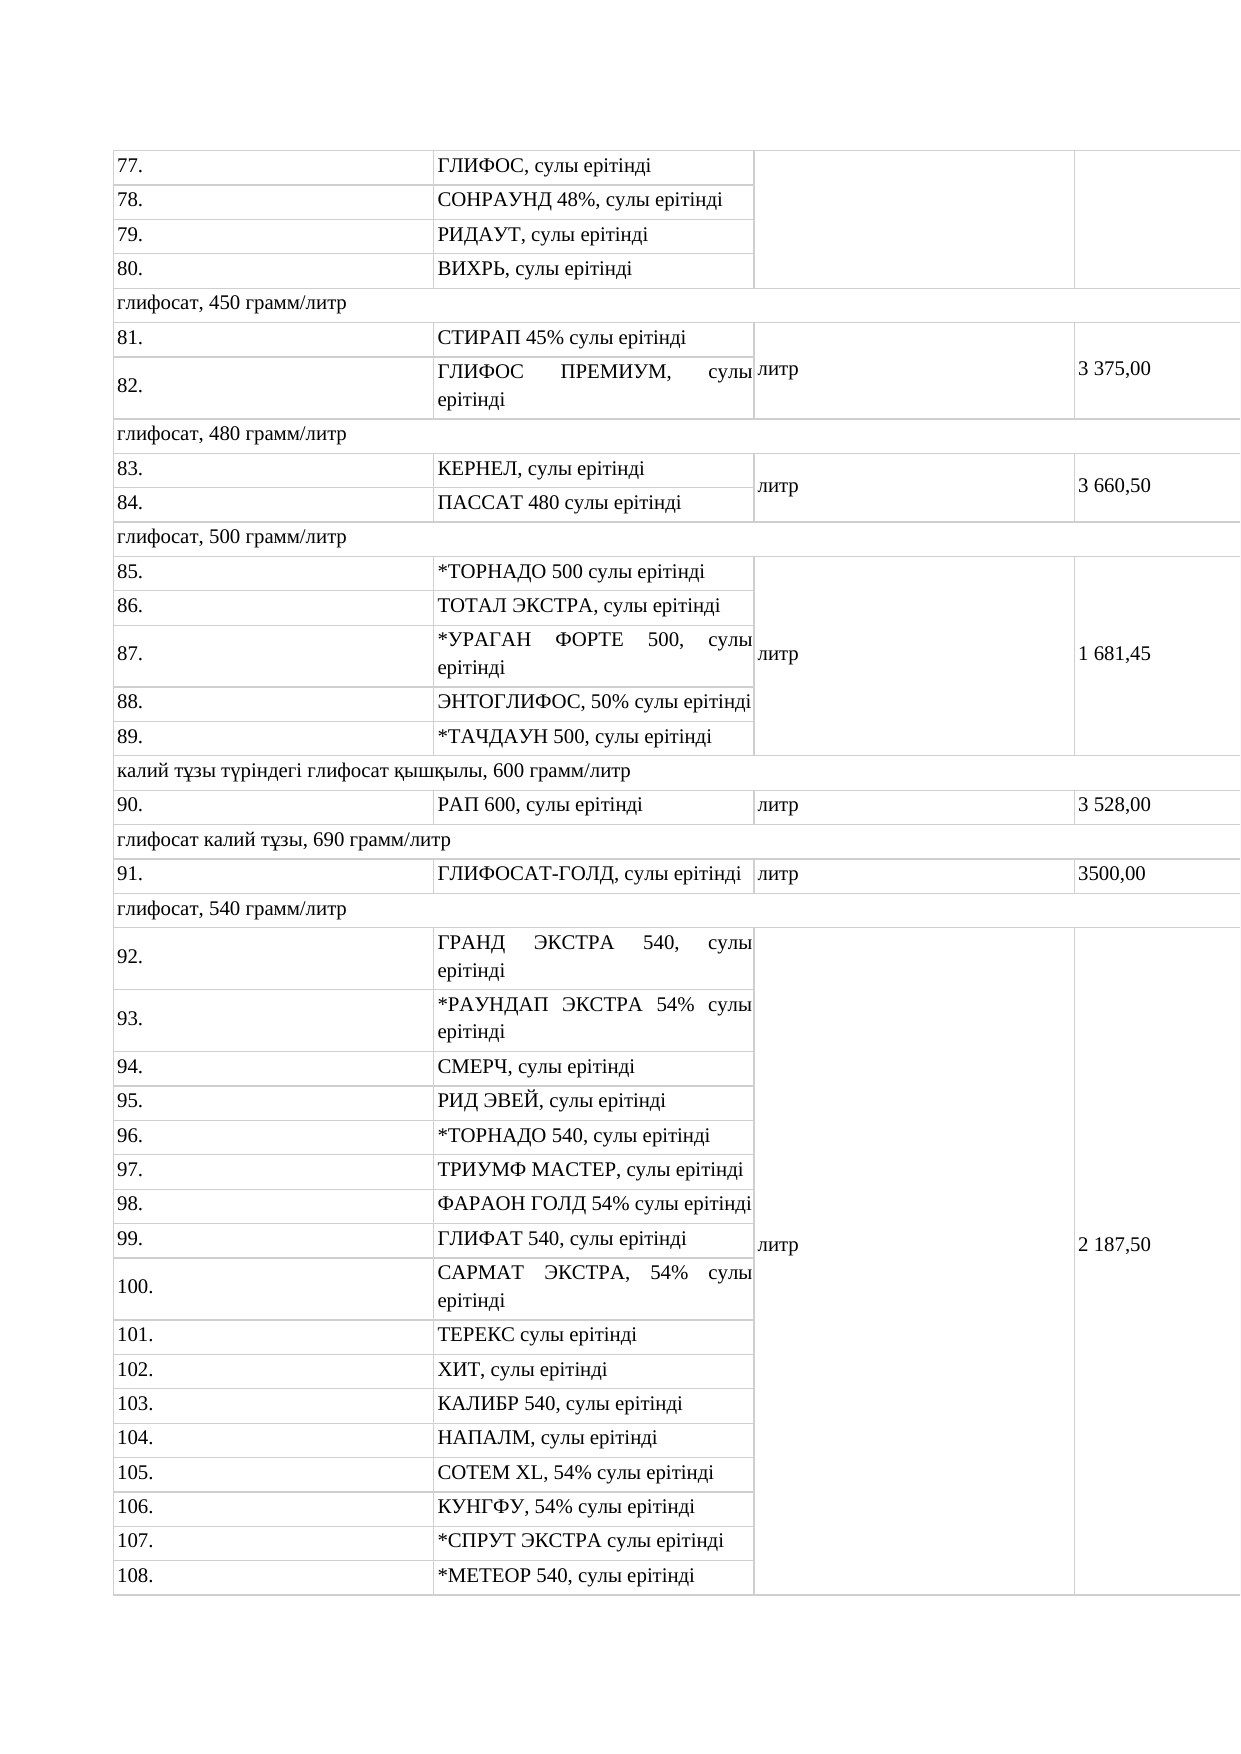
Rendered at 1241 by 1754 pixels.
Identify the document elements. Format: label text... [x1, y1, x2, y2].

table_cell литр [755, 323, 1074, 418]
table_cell 88. [114, 688, 433, 721]
table_cell литр [755, 454, 1074, 521]
table_cell КАЛИБР 540, сулы ерітінді [434, 1389, 753, 1422]
table_cell 106. [114, 1493, 433, 1526]
table_cell 97. [114, 1155, 433, 1188]
table_cell 2 187,50 [1075, 928, 1240, 1594]
table_cell литр [755, 928, 1074, 1594]
table_cell ГЛИФОСАТ-ГОЛД, сулы ерітінді [434, 860, 753, 893]
table_cell СТИРАП 45% сулы ерітінді [434, 323, 753, 356]
table_cell 103. [114, 1389, 433, 1422]
table_cell ТРИУМФ МАСТЕР, сулы ерітінді [434, 1155, 753, 1188]
table_cell 95. [114, 1087, 433, 1120]
table_cell 99. [114, 1224, 433, 1257]
table_cell СОНРАУНД 48%, сулы ерітінді [434, 186, 753, 219]
table_cell литр [755, 791, 1074, 824]
table_cell калий тұзы түріндегі глифосат қышқылы, 600 грамм/литр [114, 756, 1240, 789]
table_cell литр [755, 557, 1074, 755]
table_cell 3500,00 [1075, 860, 1240, 893]
table_cell 3 660,50 [1075, 454, 1240, 521]
table_cell РАП 600, сулы ерітінді [434, 791, 753, 824]
table_cell 1 681,45 [1075, 557, 1240, 755]
table_cell 80. [114, 254, 433, 287]
table_cell глифосат, 480 грамм/литр [114, 420, 1240, 453]
table_cell ГЛИФОС, сулы ерітінді [434, 151, 753, 184]
table_cell *РАУНДАП ЭКСТРА 54% сулы ерітінді [434, 990, 753, 1051]
table_cell 105. [114, 1458, 433, 1491]
table_cell ХИТ, сулы ерітінді [434, 1355, 753, 1388]
table_cell *ТОРНАДО 540, сулы ерітінді [434, 1121, 753, 1154]
table_cell глифосат, 450 грамм/литр [114, 289, 1240, 322]
table_cell РИД ЭВЕЙ, сулы ерітінді [434, 1087, 753, 1120]
table_cell *ТАЧДАУН 500, сулы ерітінді [434, 722, 753, 755]
table_cell КУНГФУ, 54% сулы ерітінді [434, 1493, 753, 1526]
table_cell 102. [114, 1355, 433, 1388]
table_cell 92. [114, 928, 433, 989]
table_cell *МЕТЕОР 540, сулы ерітінді [434, 1561, 753, 1594]
table_cell ТОТАЛ ЭКСТРА, сулы ерітінді [434, 591, 753, 624]
table_cell 98. [114, 1190, 433, 1223]
table_cell *ТОРНАДО 500 сулы ерітінді [434, 557, 753, 590]
table_cell 94. [114, 1052, 433, 1085]
table_cell 85. [114, 557, 433, 590]
table_cell 100. [114, 1259, 433, 1319]
table_cell 78. [114, 186, 433, 219]
table_cell 89. [114, 722, 433, 755]
table_cell 79. [114, 220, 433, 253]
table_cell 96. [114, 1121, 433, 1154]
table_cell КЕРНЕЛ, сулы ерітінді [434, 454, 753, 487]
table_cell литр [755, 860, 1074, 893]
table_cell ГРАНД ЭКСТРА 540, сулы ерітінді [434, 928, 753, 989]
table_cell 84. [114, 488, 433, 521]
table_cell ВИХРЬ, сулы ерітінді [434, 254, 753, 287]
table_cell 82. [114, 358, 433, 418]
table_cell COTEM XL, 54% сулы ерітінді [434, 1458, 753, 1491]
table_cell 3 375,00 [1075, 323, 1240, 418]
table_cell 86. [114, 591, 433, 624]
table_cell глифосат, 540 грамм/литр [114, 894, 1240, 927]
table_cell ЭНТОГЛИФОС, 50% сулы ерітінді [434, 688, 753, 721]
table_cell 87. [114, 626, 433, 686]
table_cell *СПРУТ ЭКСТРА сулы ерітінді [434, 1527, 753, 1560]
table_cell 107. [114, 1527, 433, 1560]
table_cell 81. [114, 323, 433, 356]
table_cell 91. [114, 860, 433, 893]
table_cell глифосат калий тұзы, 690 грамм/литр [114, 825, 1240, 858]
table_cell 77. [114, 151, 433, 184]
table_cell ФАРАОН ГОЛД 54% сулы ерітінді [434, 1190, 753, 1223]
table_cell 101. [114, 1321, 433, 1354]
table_cell 108. [114, 1561, 433, 1594]
table_cell глифосат, 500 грамм/литр [114, 523, 1240, 556]
table_cell НАПАЛМ, сулы ерітінді [434, 1424, 753, 1457]
table_cell 93. [114, 990, 433, 1051]
table_cell ГЛИФОС ПРЕМИУМ, сулы ерітінді [434, 358, 753, 418]
table_cell СМЕРЧ, сулы ерітінді [434, 1052, 753, 1085]
table_cell ГЛИФАТ 540, сулы ерітінді [434, 1224, 753, 1257]
table_cell САРМАТ ЭКСТРА, 54% сулы ерітінді [434, 1259, 753, 1319]
table_cell 104. [114, 1424, 433, 1457]
table_cell *УРАГАН ФОРТЕ 500, сулы ерітінді [434, 626, 753, 686]
table_cell ПАССАТ 480 сулы ерітінді [434, 488, 753, 521]
table_cell РИДАУТ, сулы ерітінді [434, 220, 753, 253]
table_cell ТЕРЕКС сулы ерітінді [434, 1321, 753, 1354]
table_cell 90. [114, 791, 433, 824]
table_cell 83. [114, 454, 433, 487]
table_cell 3 528,00 [1075, 791, 1240, 824]
